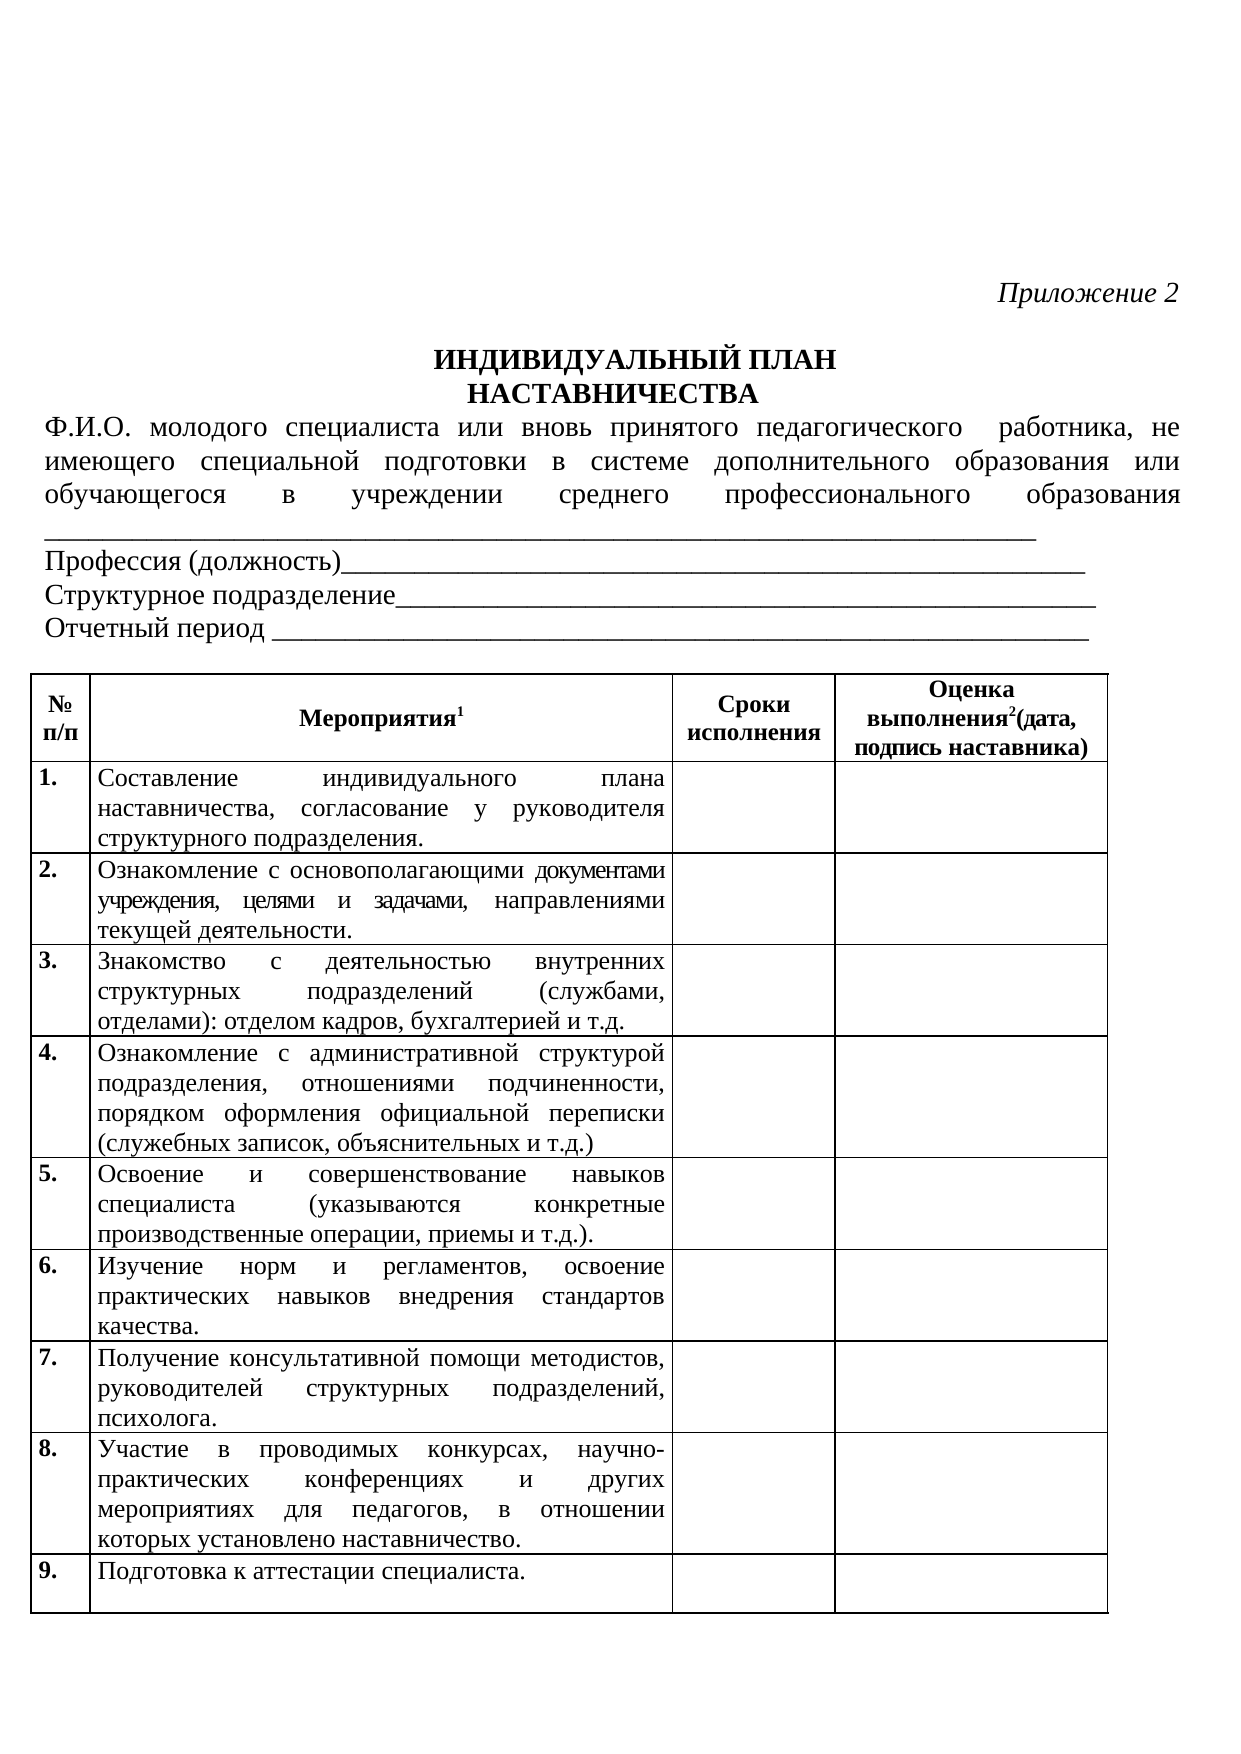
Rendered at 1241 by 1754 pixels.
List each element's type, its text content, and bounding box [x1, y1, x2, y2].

table_cell Участие в проводимых конкурсах, научно-практических конференциях и других мероприятиях для педагогов, в отношении которых установлено наставничество. [91, 1433, 672, 1553]
table_cell [32, 1555, 89, 1612]
table_cell [836, 1342, 1107, 1432]
text Профессия (должность)___________________________________________________ [44, 543, 1181, 577]
table_cell [32, 1250, 89, 1340]
table_header Оценка выполнения2(дата, подпись наставника) [836, 675, 1107, 761]
text НАСТАВНИЧЕСТВА [44, 376, 1181, 409]
table_cell [32, 1433, 89, 1553]
table_cell [673, 854, 834, 944]
table_cell Изучение норм и регламентов, освоение практических навыков внедрения стандартов качества. [91, 1250, 672, 1340]
text Отчетный период ________________________________________________________ [44, 611, 1181, 644]
table_cell Ознакомление с административной структурой подразделения, отношениями подчиненности, порядком оформления официальной переписки (служебных записок, объяснительных и т.д.) [91, 1037, 672, 1157]
table_cell Подготовка к аттестации специалиста. [91, 1555, 672, 1612]
table_cell [32, 1037, 89, 1157]
text ИНДИВИДУАЛЬНЫЙ ПЛАН [89, 342, 1181, 376]
table_cell Получение консультативной помощи методистов, руководителей структурных подразделений, психолога. [91, 1342, 672, 1432]
table_cell [673, 1555, 834, 1612]
table_cell Составление индивидуального плана наставничества, согласование у руководителя структурного подразделения. [91, 762, 672, 852]
table_header Мероприятия1 [91, 675, 672, 761]
table_cell [673, 1250, 834, 1340]
table_cell [673, 1158, 834, 1248]
text Структурное подразделение________________________________________________ [44, 577, 1181, 611]
table_cell [836, 1037, 1107, 1157]
table_cell [32, 762, 89, 852]
table_cell [673, 762, 834, 852]
table_cell [673, 1037, 834, 1157]
table_cell [836, 1555, 1107, 1612]
table_cell [836, 1433, 1107, 1553]
table_cell [673, 1342, 834, 1432]
table_cell [836, 1250, 1107, 1340]
text Ф.И.О. молодого специалиста или вновь принятого педагогического работника, не имеющего специальной подготовки в системе дополнительного образования или обучающегося в учреждении среднего профессионального образования ____________________________________________________________________ [44, 409, 1181, 543]
table_cell [836, 762, 1107, 852]
table_cell Освоение и совершенствование навыков специалиста (указываются конкретные производственные операции, приемы и т.д.). [91, 1158, 672, 1248]
table_cell [836, 854, 1107, 944]
table_cell [836, 945, 1107, 1035]
table_cell [836, 1158, 1107, 1248]
table_cell [32, 1342, 89, 1432]
table_cell [32, 945, 89, 1035]
table_header № п/п [32, 675, 89, 761]
table_cell [32, 1158, 89, 1248]
table_cell [673, 1433, 834, 1553]
table_cell Знакомство с деятельностью внутренних структурных подразделений (службами, отделами): отделом кадров, бухгалтерией и т.д. [91, 945, 672, 1035]
table_header Сроки исполнения [673, 675, 834, 761]
text Приложение 2 [89, 275, 1181, 309]
table_cell Ознакомление с основополагающими документами учреждения, целями и задачами, направлениями текущей деятельности. [91, 854, 672, 944]
table_cell [32, 854, 89, 944]
table_cell [673, 945, 834, 1035]
